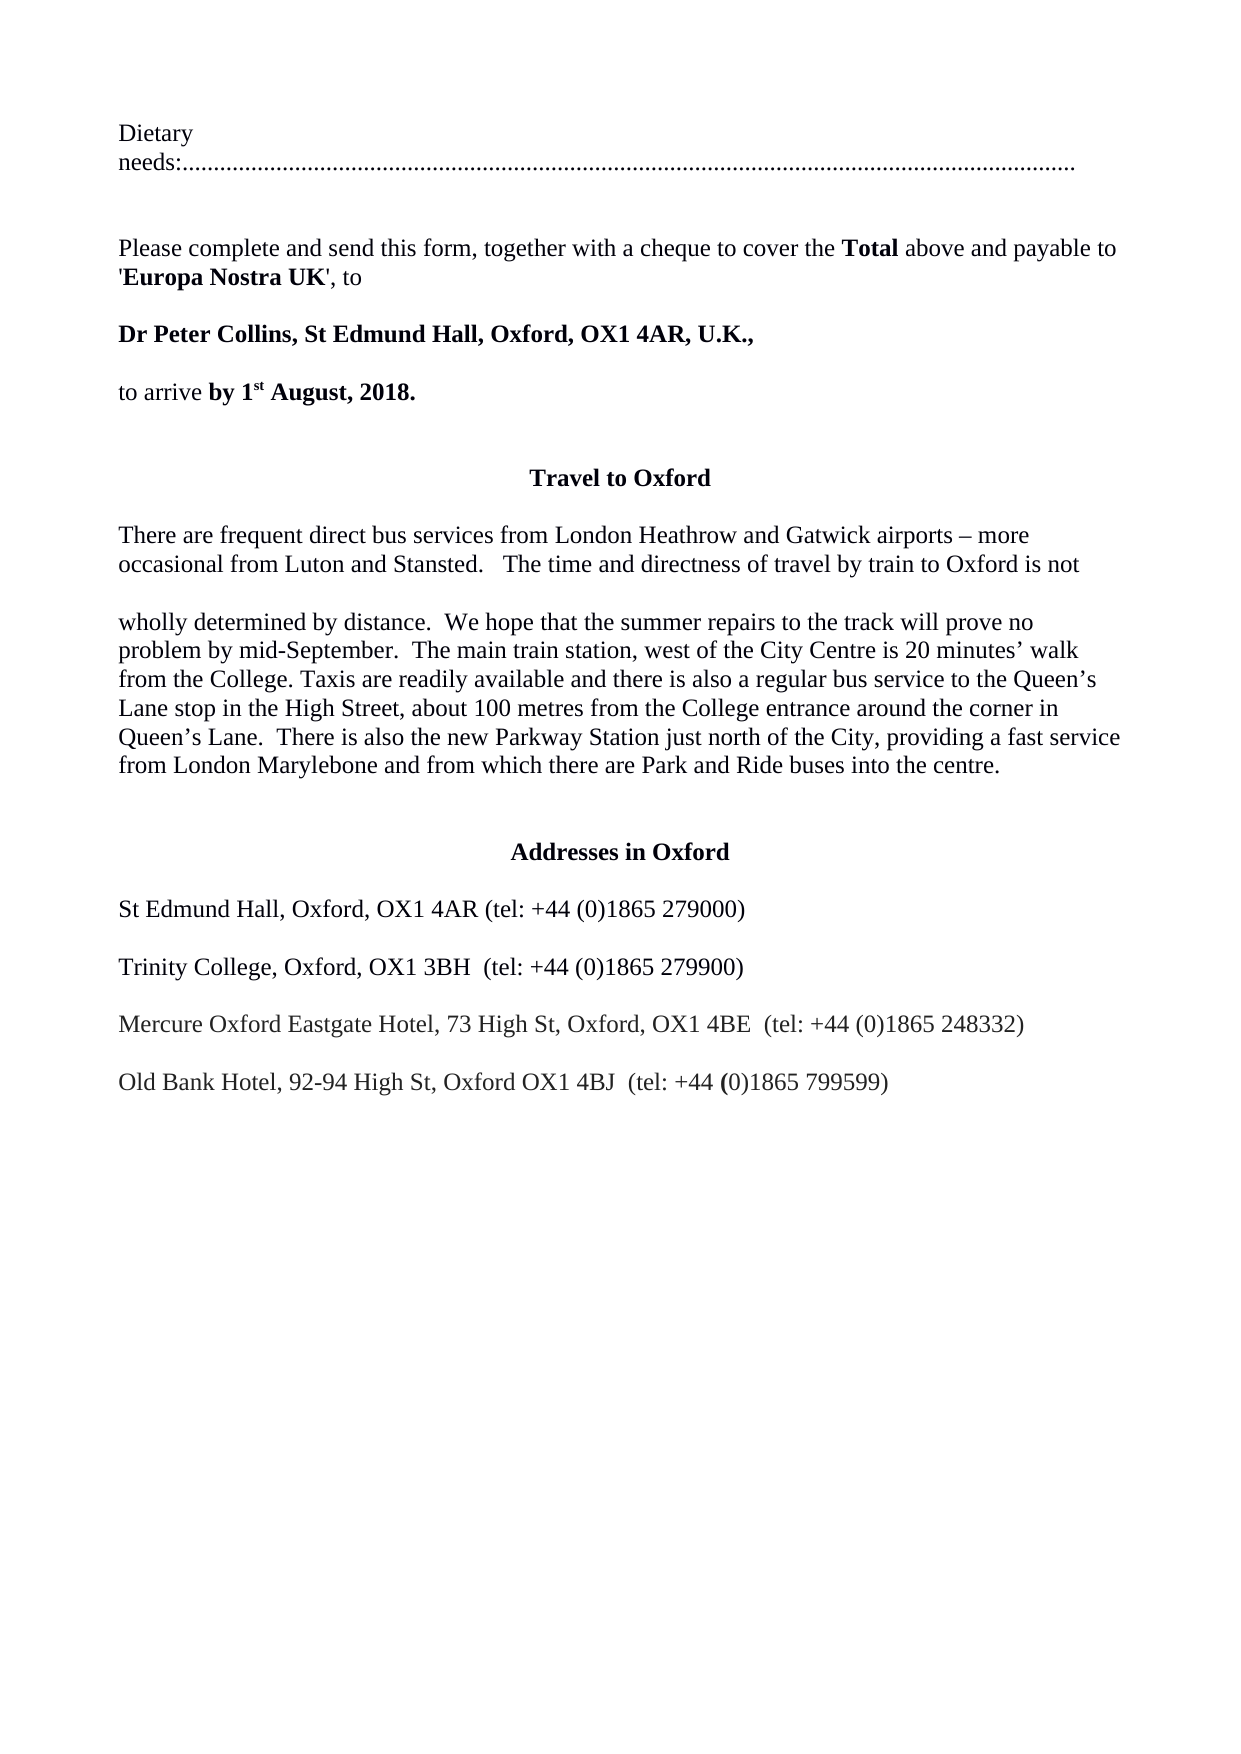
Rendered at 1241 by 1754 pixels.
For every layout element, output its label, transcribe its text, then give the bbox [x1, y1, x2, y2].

text There are frequent direct bus services from London Heathrow and Gatwick airports – more occasional from Luton and Stansted. The time and directness of travel by train to Oxford is not [118, 521, 1122, 578]
text Travel to Oxford [118, 463, 1122, 492]
text wholly determined by distance. We hope that the summer repairs to the track will prove no problem by mid-September. The main train station, west of the City Centre is 20 minutes’ walk from the College. Taxis are readily available and there is also a regular bus service to the Queen’s Lane stop in the High Street, about 100 metres from the College entrance around the corner in Queen’s Lane. There is also the new Parkway Station just north of the City, providing a fast service from London Marylebone and from which there are Park and Ride buses into the centre. [118, 607, 1122, 779]
text Mercure Oxford Eastgate Hotel, 73 High St, Oxford, OX1 4BE (tel: +44 (0)1865 248332) [446, 1009, 1122, 1038]
text Addresses in Oxford [118, 837, 1122, 866]
text Please complete and send this form, together with a cheque to cover the Total above and payable to 'Europa Nostra UK', to [118, 233, 1122, 291]
text Trinity College, Oxford, OX1 3BH (tel: +44 (0)1865 279900) [118, 952, 1122, 981]
text Dietary needs:............................................................................................................................................... [118, 118, 1122, 176]
text to arrive by 1st August, 2018. [118, 377, 1122, 406]
text Old Bank Hotel, 92-94 High St, Oxford OX1 4BJ (tel: +44 (0)1865 799599) [289, 1067, 1122, 1096]
text Dr Peter Collins, St Edmund Hall, Oxford, OX1 4AR, U.K., [118, 319, 1122, 348]
text St Edmund Hall, Oxford, OX1 4AR (tel: +44 (0)1865 279000) [118, 894, 1122, 923]
